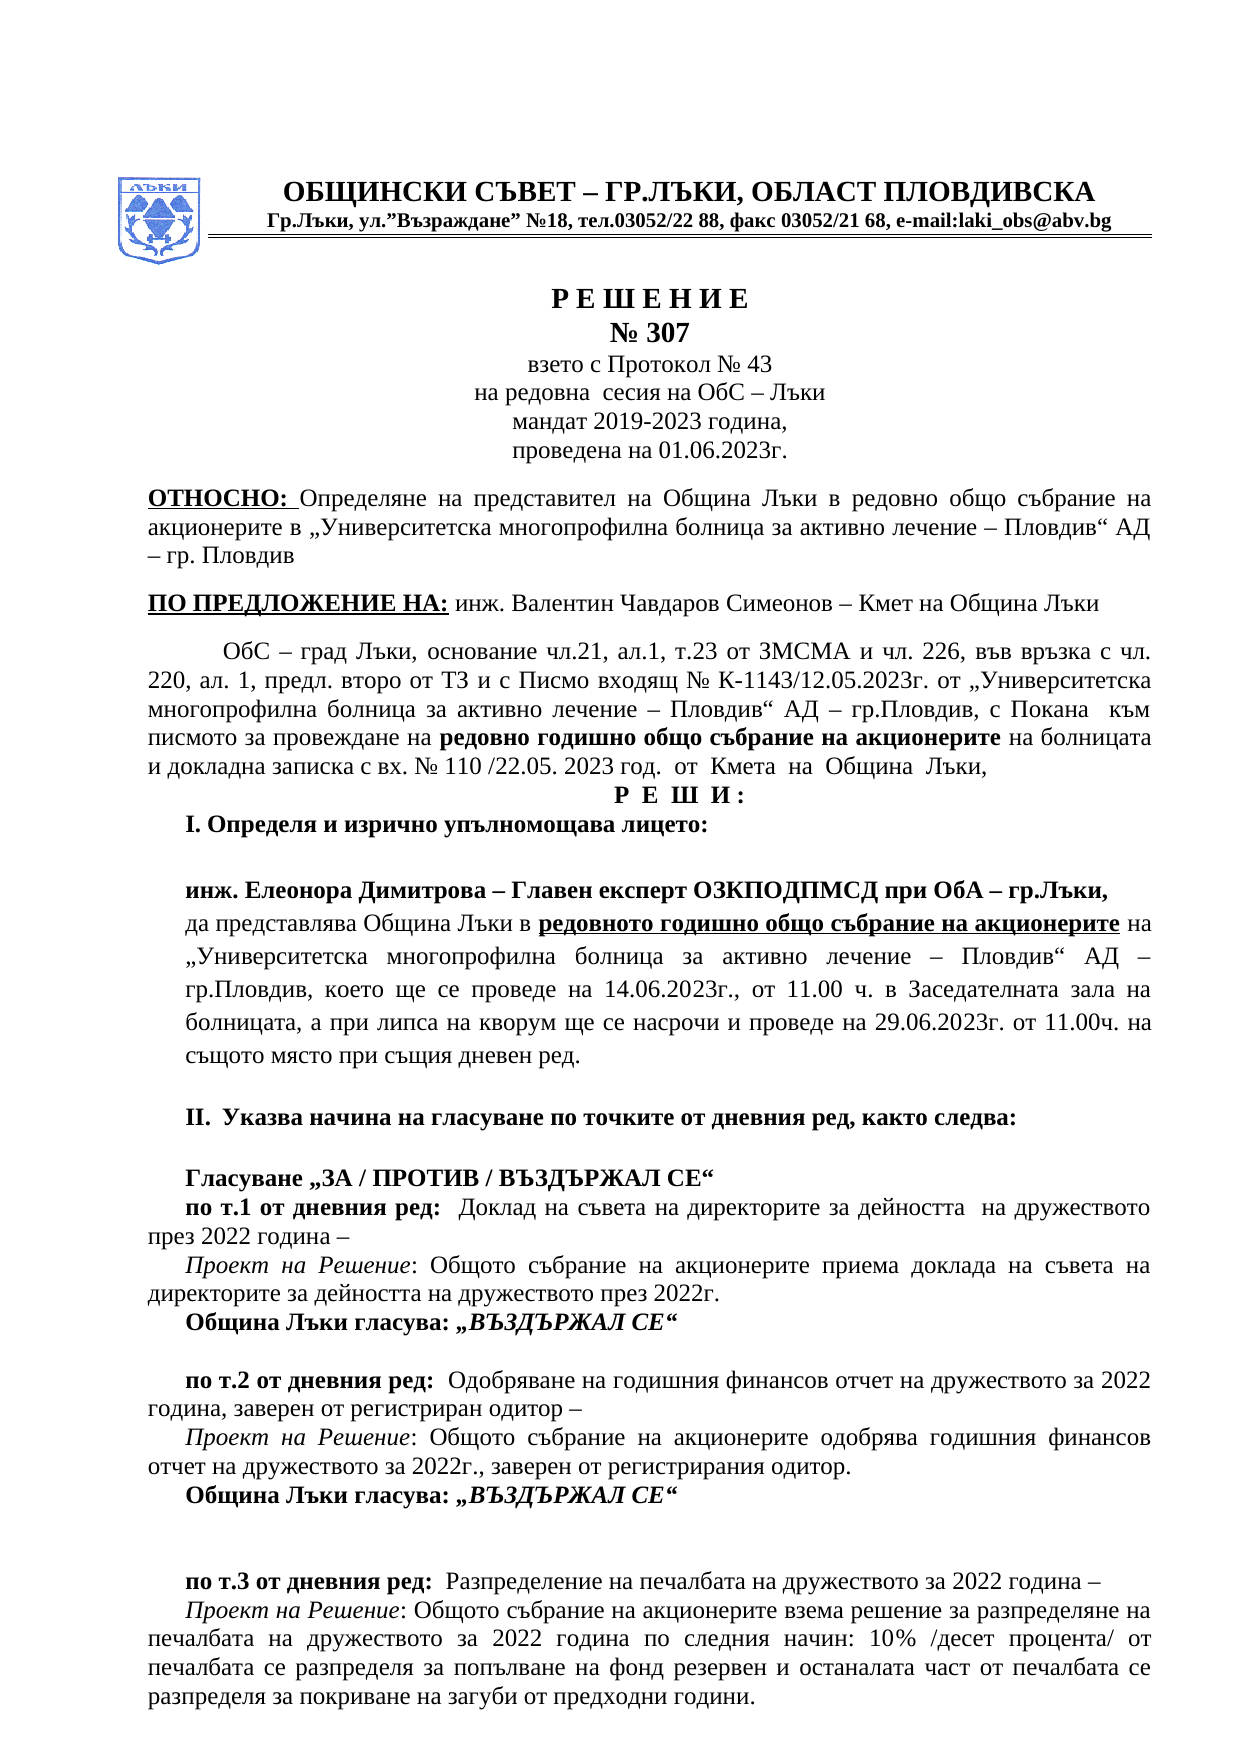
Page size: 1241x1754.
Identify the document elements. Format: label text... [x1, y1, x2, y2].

text ОбС – град Лъки, основание чл.21, ал.1, т.23 от ЗМСМА и чл. 226, във връзка с чл. 220, ал. 1, предл. второ от ТЗ и с Писмо входящ № К-1143/12.05.2023г. от „Университетска многопрофилна болница за активно лечение – Пловдив“ АД – гр.Пловдив, с Покана към писмото за провеждане на редовно годишно общо събрание на акционерите на болницата и докладна записка с вх. № 110 /22.05. 2023 год. от Кмета на Община Лъки, [148, 636, 1152, 780]
text по т.3 от дневния ред: Разпределение на печалбата на дружеството за 2022 година – [148, 1566, 1152, 1595]
text инж. Елеонора Димитрова – Главен експерт ОЗКПОДПМСД при ОбА – гр.Лъки, [148, 875, 1152, 903]
text Община Лъки гласува: „ВЪЗДЪРЖАЛ СЕ“ [148, 1307, 1152, 1336]
list Определя и изрично упълномощава лицето: [185, 809, 1152, 837]
text да представлява Община Лъки в редовното годишно общо събрание на акционерите на „Университетска многопрофилна болница за активно лечение – Пловдив“ АД – гр.Пловдив, което ще се проведе на 14.06.2023г., от 11.00 ч. в Заседателната зала на болницата, а при липса на кворум ще се насрочи и проведе на 29.06.2023г. от 11.00ч. на същото място при същия дневен ред. [185, 908, 1152, 1069]
list Указва начина на гласуване по точките от дневния ред, както следва: [185, 1102, 1152, 1130]
text взето с Протокол № 43 [148, 349, 1152, 377]
text мандат 2019-2023 година, [148, 406, 1152, 435]
text на редовна сесия на ОбС – Лъки [148, 377, 1152, 406]
title Гр.Лъки, ул.”Възраждане” №18, тел.03052/22 88, факс 03052/21 68, е-mail:laki_obs@abv.bg [209, 208, 1152, 234]
text ОТНОСНО: Определяне на представител на Община Лъки в редовно общо събрание на акционерите в „Университетска многопрофилна болница за активно лечение – Пловдив“ АД – гр. Пловдив [148, 483, 1152, 569]
text по т.2 от дневния ред: Одобряване на годишния финансов отчет на дружеството за 2022 година, заверен от регистриран одитор – [148, 1365, 1152, 1422]
text по т.1 от дневния ред: Доклад на съвета на директорите за дейността на дружеството през 2022 година – [148, 1192, 1152, 1250]
text проведена на 01.06.2023г. [148, 435, 1152, 464]
text Р Е Ш И : [148, 780, 1152, 809]
title ОБЩИНСКИ СЪВЕТ – ГР.ЛЪКИ, ОБЛАСТ ПЛОВДИВСКА [209, 174, 1152, 208]
text № 307 [148, 315, 1152, 349]
text Община Лъки гласува: „ВЪЗДЪРЖАЛ СЕ“ [148, 1480, 1152, 1508]
text Проект на Решение: Общото събрание на акционерите приема доклада на съвета на директорите за дейността на дружеството през 2022г. [148, 1250, 1152, 1307]
text Р Е Ш Е Н И Е [148, 282, 1152, 315]
text ПО ПРЕДЛОЖЕНИЕ НА: инж. Валентин Чавдаров Симеонов – Кмет на Община Лъки [148, 588, 1152, 617]
text Гласуване „ЗА / ПРОТИВ / ВЪЗДЪРЖАЛ СЕ“ [148, 1163, 1152, 1192]
text Проект на Решение: Общото събрание на акционерите одобрява годишния финансов отчет на дружеството за 2022г., заверен от регистрирания одитор. [148, 1422, 1152, 1480]
picture [110, 174, 209, 268]
text Проект на Решение: Общото събрание на акционерите взема решение за разпределяне на печалбата на дружеството за 2022 година по следния начин: 10% /десет процента/ от печалбата се разпределя за попълване на фонд резервен и останалата част от печалбата се разпределя за покриване на загуби от предходни години. [148, 1595, 1152, 1710]
